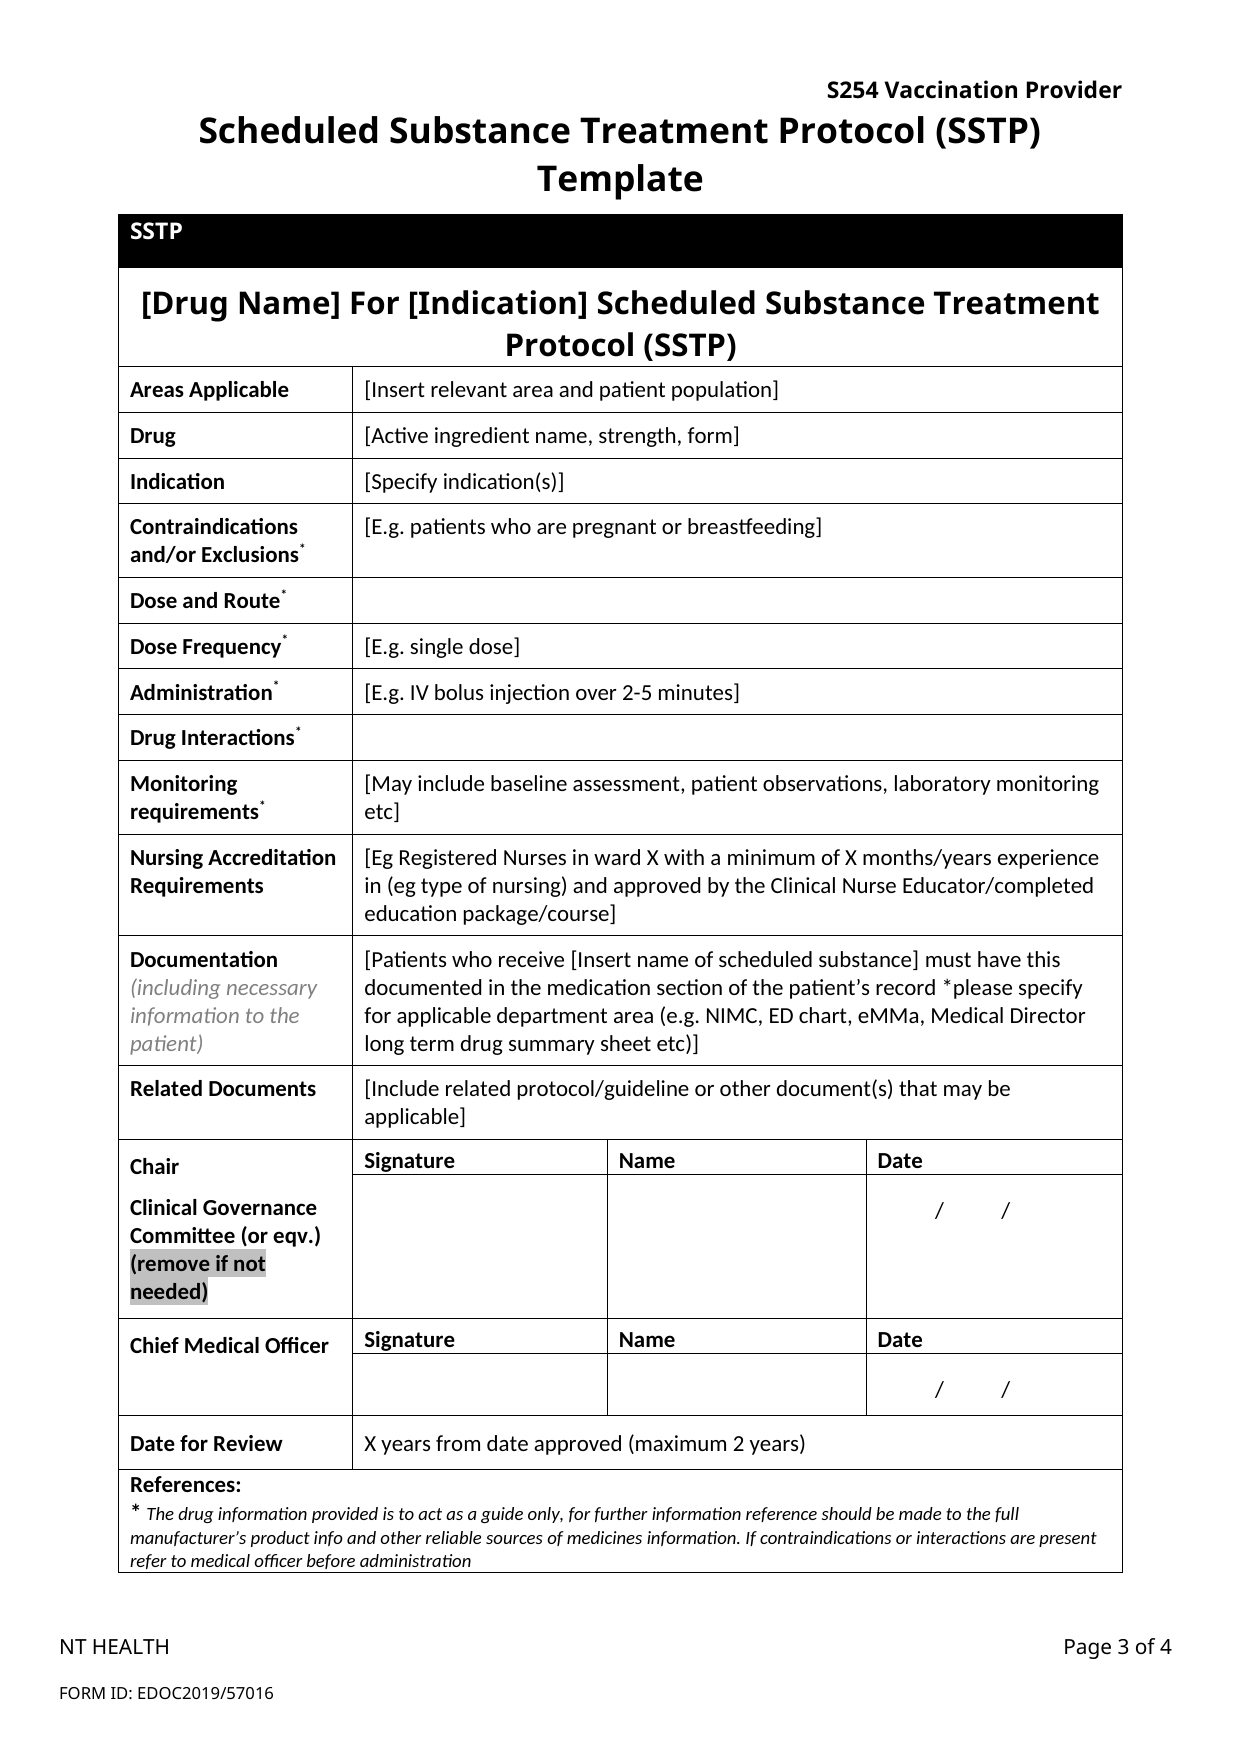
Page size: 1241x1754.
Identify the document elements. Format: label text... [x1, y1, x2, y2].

table_cell / / [867, 1354, 1122, 1415]
table_cell Name [608, 1319, 866, 1353]
table_header [Drug Name] For [Indication] Scheduled Substance Treatment Protocol (SSTP) [119, 268, 1122, 366]
table_cell [E.g. patients who are pregnant or breastfeeding] [353, 504, 1122, 577]
table_cell References: * The drug information provided is to act as a guide only, for further information reference should be made to the full manufacturer’s product info and other reliable sources of medicines information. If contraindications or interactions are present refer to medical officer before administration [119, 1470, 1122, 1572]
table_cell Drug [119, 413, 352, 457]
table_cell Areas Applicable [119, 367, 352, 412]
table_cell Documentation (including necessary information to the patient) [119, 936, 352, 1065]
table_cell Contraindications and/or Exclusions* [119, 504, 352, 577]
table_cell Signature [353, 1140, 607, 1174]
table_header SSTP [119, 215, 1122, 267]
table_cell [Eg Registered Nurses in ward X with a minimum of X months/years experience in (eg type of nursing) and approved by the Clinical Nurse Educator/completed education package/course] [353, 835, 1122, 935]
table_cell Date for Review [119, 1416, 352, 1469]
table_cell Administration* [119, 669, 352, 714]
table_cell Chair Clinical Governance Committee (or eqv.) (remove if not needed) [119, 1140, 352, 1317]
table_cell Related Documents [119, 1066, 352, 1139]
table_cell Drug Interactions* [119, 715, 352, 760]
table_cell [May include baseline assessment, patient observations, laboratory monitoring etc] [353, 761, 1122, 833]
table_cell Signature [353, 1319, 607, 1353]
table_cell X years from date approved (maximum 2 years) [353, 1416, 1122, 1469]
table_cell Dose and Route* [119, 578, 352, 623]
table_cell [E.g. single dose] [353, 624, 1122, 668]
table_cell Chief Medical Officer [119, 1319, 352, 1415]
table_cell Date [867, 1319, 1122, 1353]
table_cell Monitoring requirements* [119, 761, 352, 833]
title Scheduled Substance Treatment Protocol (SSTP) Template [118, 105, 1122, 202]
table_cell [608, 1175, 866, 1317]
table_cell / / [867, 1175, 1122, 1317]
table_cell [Insert relevant area and patient population] [353, 367, 1122, 412]
table_cell [E.g. IV bolus injection over 2-5 minutes] [353, 669, 1122, 714]
table_cell [Specify indication(s)] [353, 459, 1122, 503]
table_cell [353, 715, 1122, 760]
table_cell Date [867, 1140, 1122, 1174]
table_cell [Patients who receive [Insert name of scheduled substance] must have this documented in the medication section of the patient’s record *please specify for applicable department area (e.g. NIMC, ED chart, eMMa, Medical Director long term drug summary sheet etc)] [353, 936, 1122, 1065]
table_cell [353, 1175, 607, 1317]
table_cell Nursing Accreditation Requirements [119, 835, 352, 935]
table_cell Dose Frequency* [119, 624, 352, 668]
table_cell [353, 1354, 607, 1415]
table_cell [Active ingredient name, strength, form] [353, 413, 1122, 457]
table_cell Indication [119, 459, 352, 503]
table_cell [608, 1354, 866, 1415]
table_cell [Include related protocol/guideline or other document(s) that may be applicable] [353, 1066, 1122, 1139]
table_cell Name [608, 1140, 866, 1174]
table_cell [353, 578, 1122, 623]
